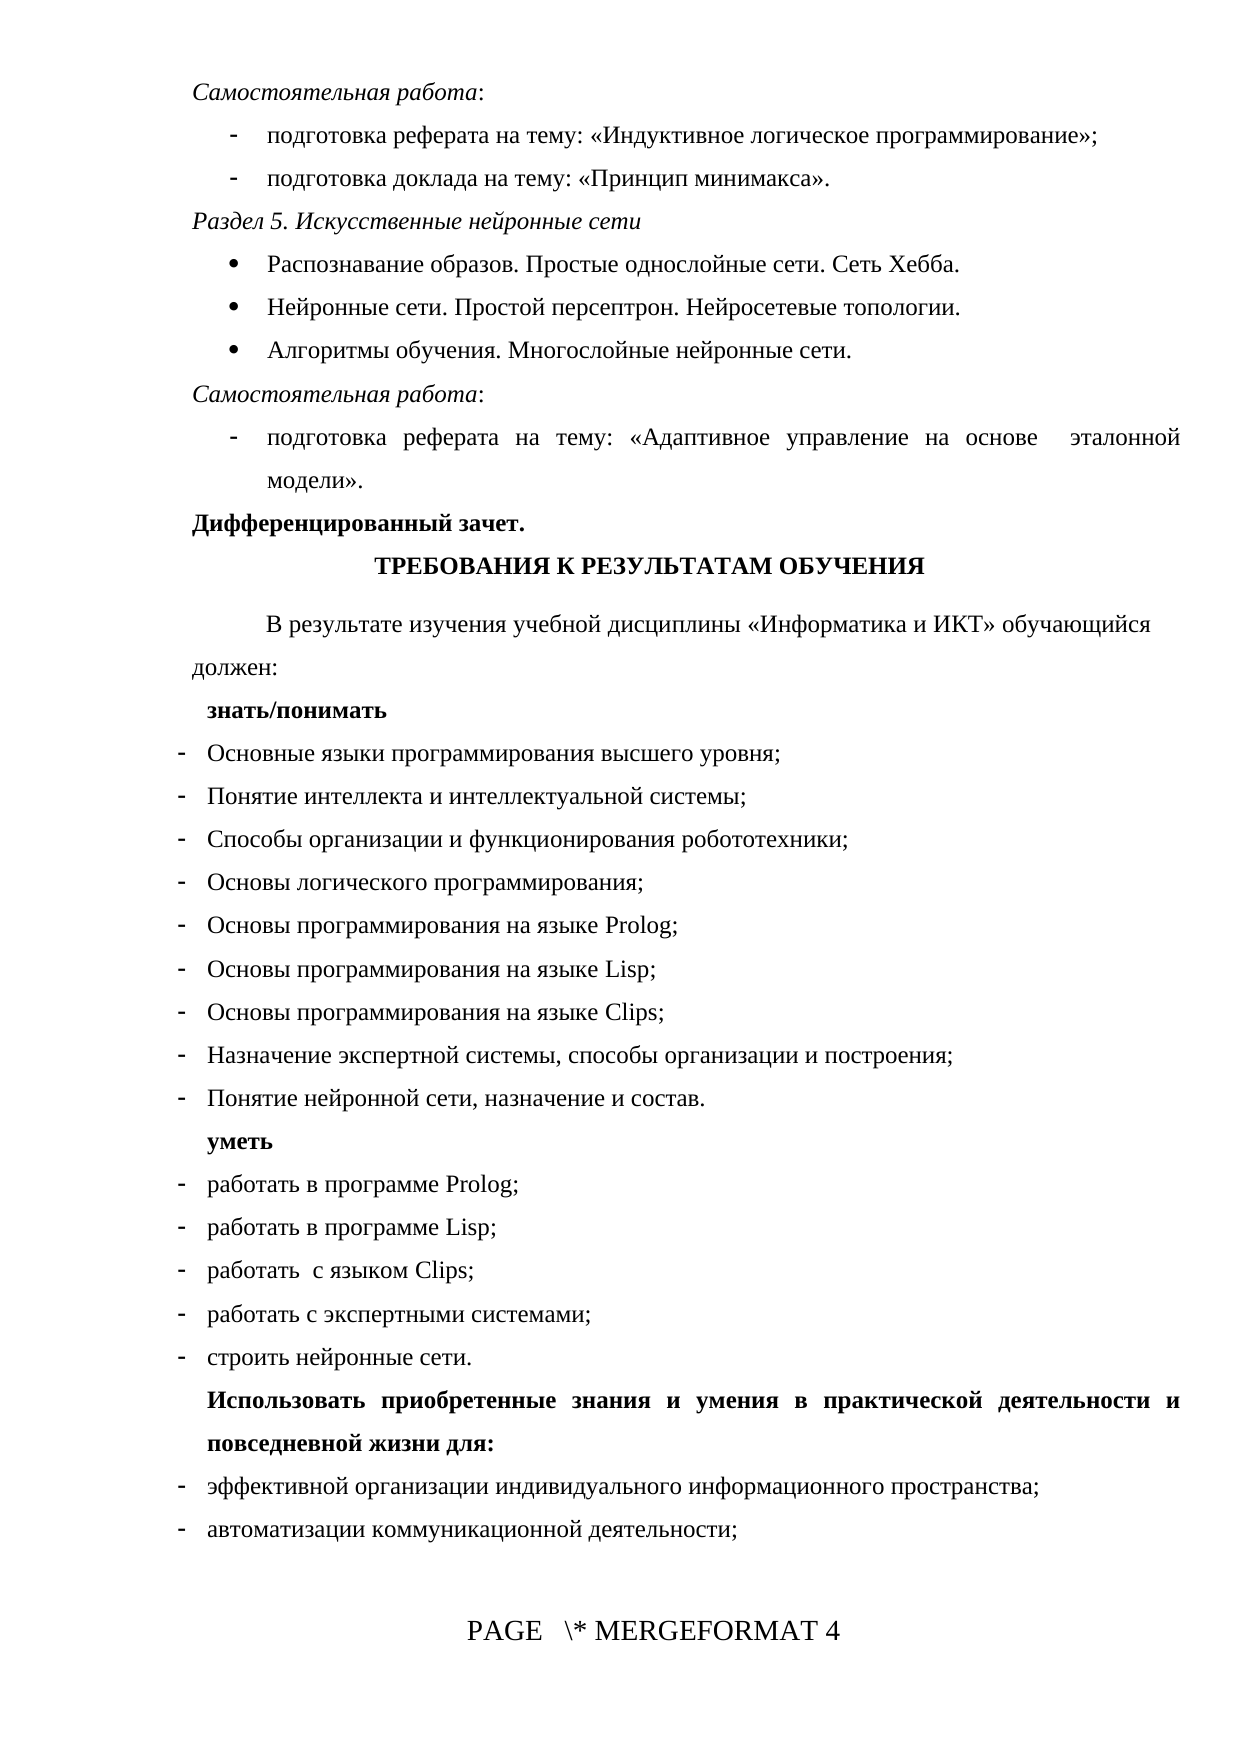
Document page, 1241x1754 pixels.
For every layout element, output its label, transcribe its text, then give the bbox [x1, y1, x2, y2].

list Алгоритмы обучения. Многослойные нейронные сети. [229, 336, 1181, 364]
list Назначение экспертной системы, способы организации и построения; [177, 1040, 1181, 1069]
list Основы программирования на языке Lisp; [177, 954, 1181, 982]
list Основы программирования на языке Prolog; [177, 911, 1181, 939]
list подготовка доклада на тему: «Принцип минимакса». [229, 163, 1181, 192]
text Дифференцированный зачет. [192, 508, 1181, 537]
list работать в программе Prolog; [177, 1169, 1181, 1198]
list автоматизации коммуникационной деятельности; [177, 1514, 1181, 1543]
list Основные языки программирования высшего уровня; [177, 738, 1181, 767]
list Понятие нейронной сети, назначение и состав. [177, 1083, 1181, 1112]
text Использовать приобретенные знания и умения в практической деятельности и повседневной жизни для: [207, 1385, 1181, 1457]
text знать/понимать [118, 695, 1181, 724]
text ТРЕБОВАНИЯ К РЕЗУЛЬТАТАМ ОБУЧЕНИЯ [118, 551, 1181, 580]
list работать с экспертными системами; [177, 1299, 1181, 1327]
list работать в программе Lisp; [177, 1212, 1181, 1241]
list работать с языком Clips; [177, 1256, 1181, 1284]
list Основы логического программирования; [177, 867, 1181, 896]
list строить нейронные сети. [177, 1342, 1181, 1371]
subtitle В результате изучения учебной дисциплины «Информатика и ИКТ» обучающийся должен: [192, 609, 1152, 681]
text Самостоятельная работа: [118, 77, 1181, 106]
list подготовка реферата на тему: «Адаптивное управление на основе эталонной модели». [229, 422, 1181, 494]
list Понятие интеллекта и интеллектуальной системы; [177, 781, 1181, 810]
list Основы программирования на языке Clips; [177, 997, 1181, 1026]
list эффективной организации индивидуального информационного пространства; [177, 1471, 1181, 1500]
text Раздел 5. Искусственные нейронные сети [192, 206, 1181, 235]
list Распознавание образов. Простые однослойные сети. Сеть Хебба. [229, 249, 1181, 278]
list Способы организации и функционирования робототехники; [177, 824, 1181, 853]
text Самостоятельная работа: [192, 379, 1181, 407]
text уметь [118, 1126, 1181, 1155]
list Нейронные сети. Простой персептрон. Нейросетевые топологии. [229, 292, 1181, 321]
list подготовка реферата на тему: «Индуктивное логическое программирование»; [229, 120, 1181, 149]
